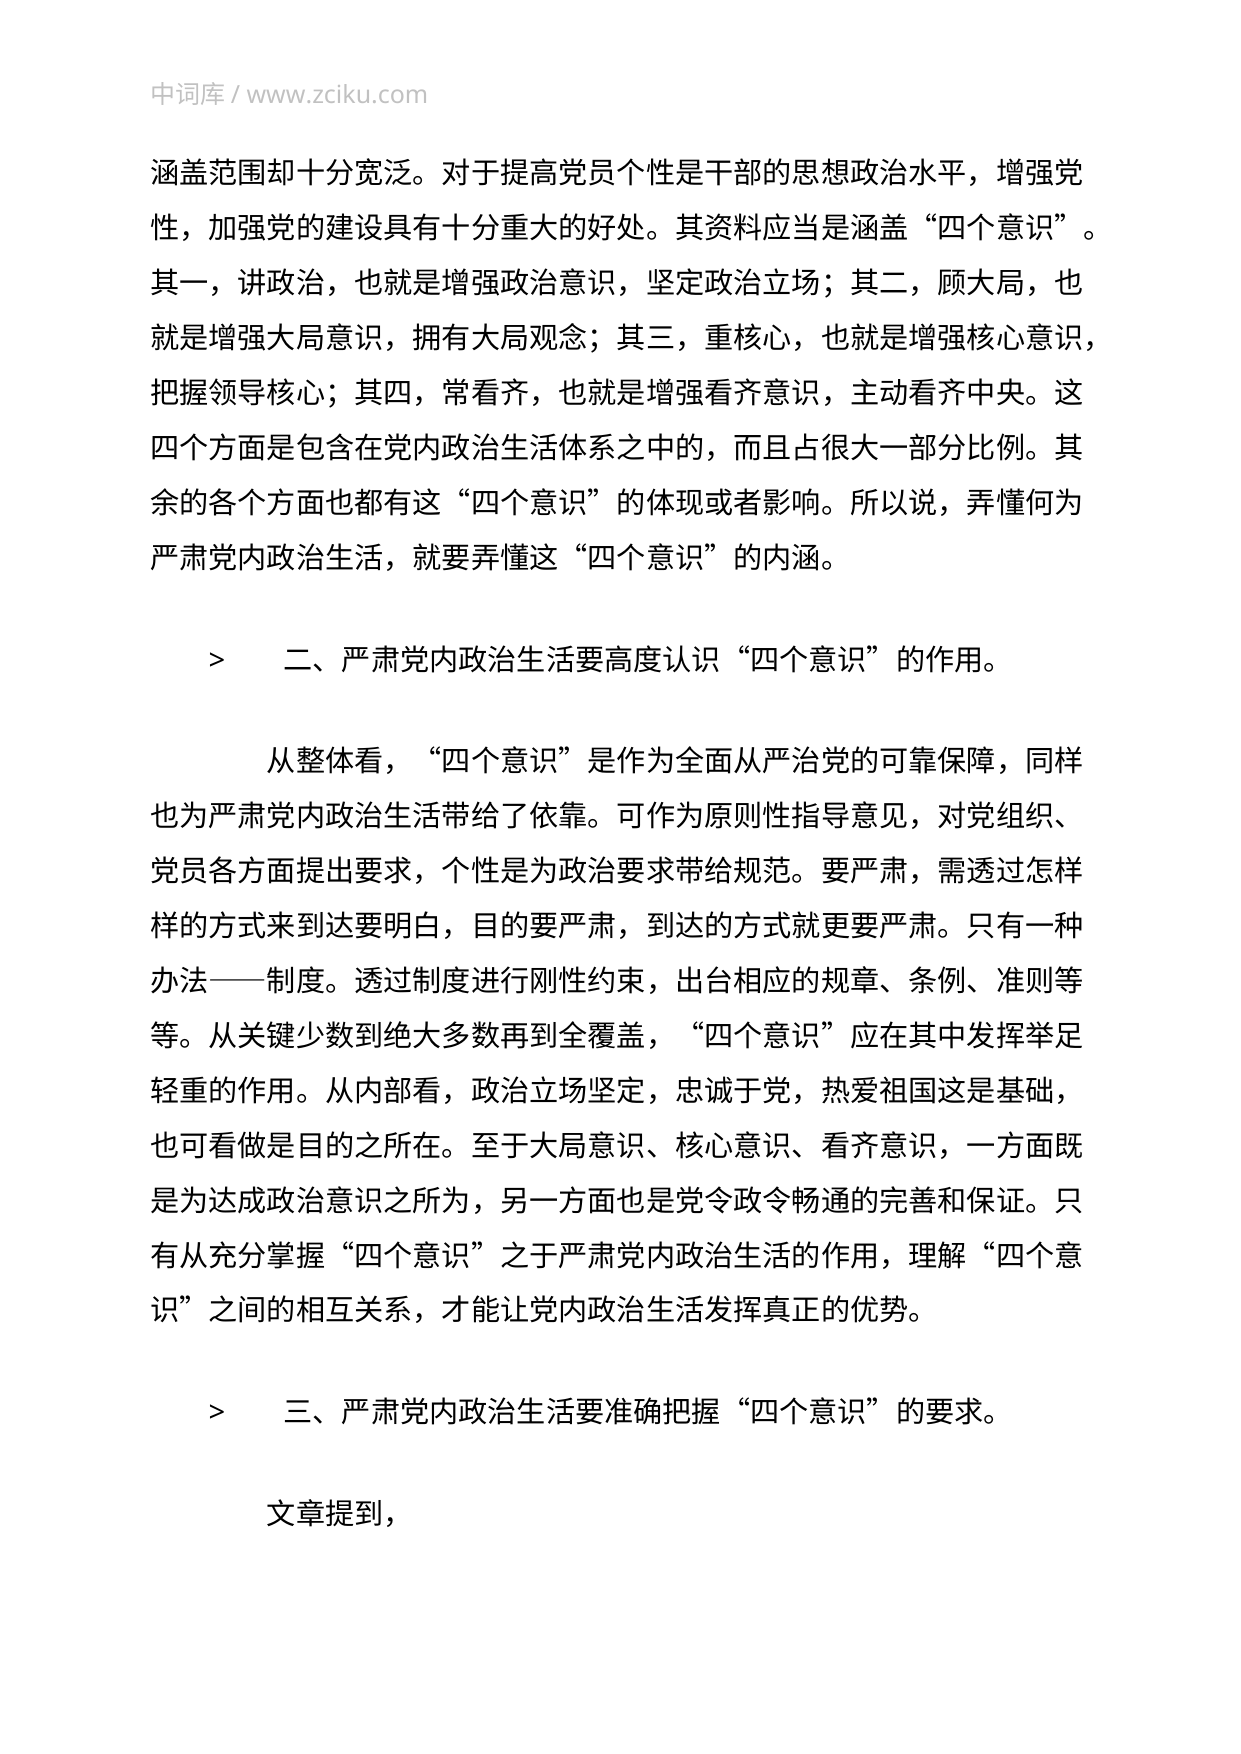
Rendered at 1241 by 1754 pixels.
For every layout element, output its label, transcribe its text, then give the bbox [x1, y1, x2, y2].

text 从整体看，“四个意识”是作为全面从严治党的可靠保障，同样也为严肃党内政治生活带给了依靠。可作为原则性指导意见，对党组织、党员各方面提出要求，个性是为政治要求带给规范。要严肃，需透过怎样样的方式来到达要明白，目的要严肃，到达的方式就更要严肃。只有一种办法――制度。透过制度进行刚性约束，出台相应的规章、条例、准则等等。从关键少数到绝大多数再到全覆盖，“四个意识”应在其中发挥举足轻重的作用。从内部看，政治立场坚定，忠诚于党，热爱祖国这是基础，也可看做是目的之所在。至于大局意识、核心意识、看齐意识，一方面既是为达成政治意识之所为，另一方面也是党令政令畅通的完善和保证。只有从充分掌握“四个意识”之于严肃党内政治生活的作用，理解“四个意识”之间的相互关系，才能让党内政治生活发挥真正的优势。 [150, 738, 1090, 1329]
text 文章提到， [150, 1491, 1090, 1533]
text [150, 150, 1090, 577]
text > 三、严肃党内政治生活要准确把握“四个意识”的要求。 [150, 1389, 1090, 1431]
text > 二、严肃党内政治生活要高度认识“四个意识”的作用。 [150, 636, 1090, 678]
